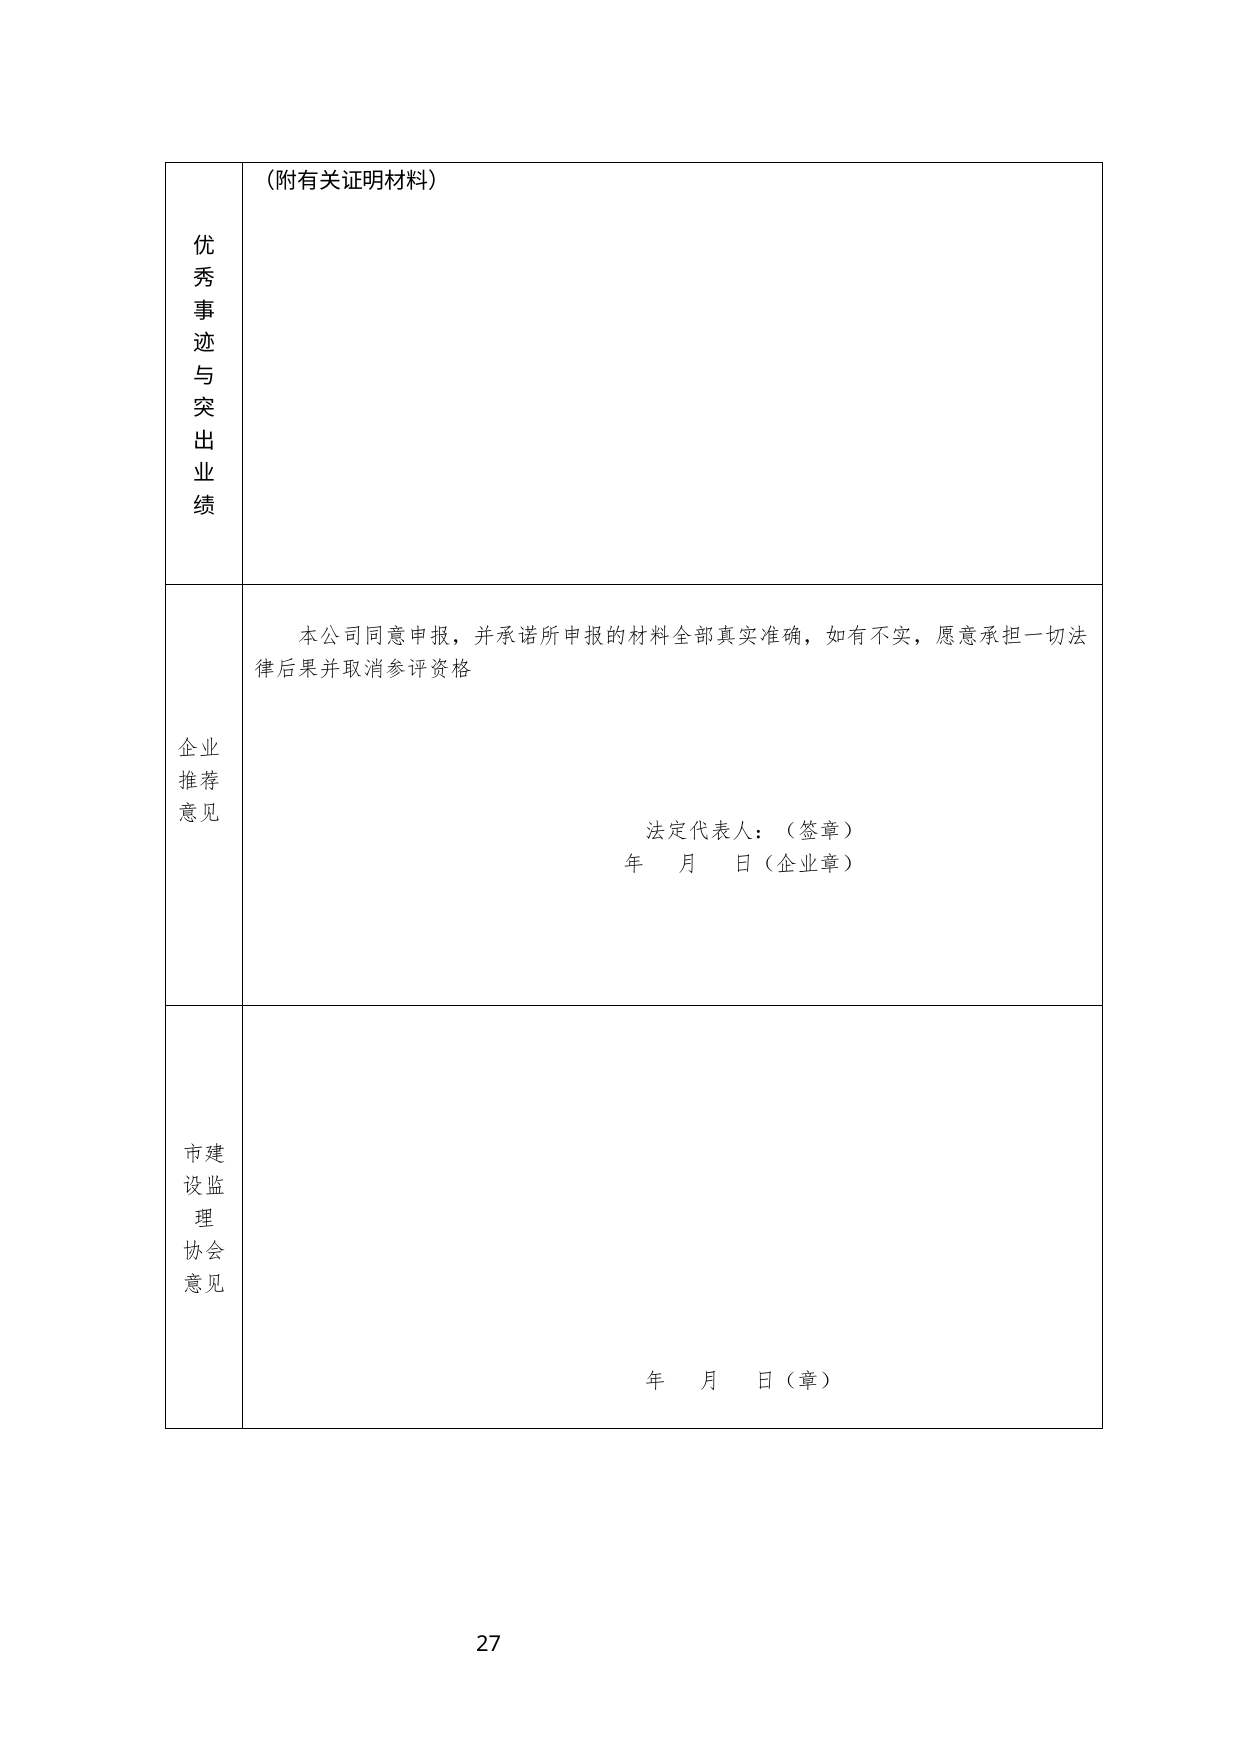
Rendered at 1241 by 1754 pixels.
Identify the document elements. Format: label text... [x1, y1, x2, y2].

table_cell 市建设监理 协会意见 [166, 1006, 242, 1428]
table_cell 企业推荐意见 [166, 585, 242, 1004]
table_cell 优 秀 事 迹 与 突 出 业 绩 [166, 163, 242, 584]
table_cell （附有关证明材料） [243, 163, 1102, 584]
table_cell 本公司同意申报，并承诺所申报的材料全部真实准确，如有不实，愿意承担一切法律后果并取消参评资格 法定代表人：（签章） 年 月 日（企业章） [243, 585, 1102, 1004]
table_cell 年 月 日（章） [243, 1006, 1102, 1428]
